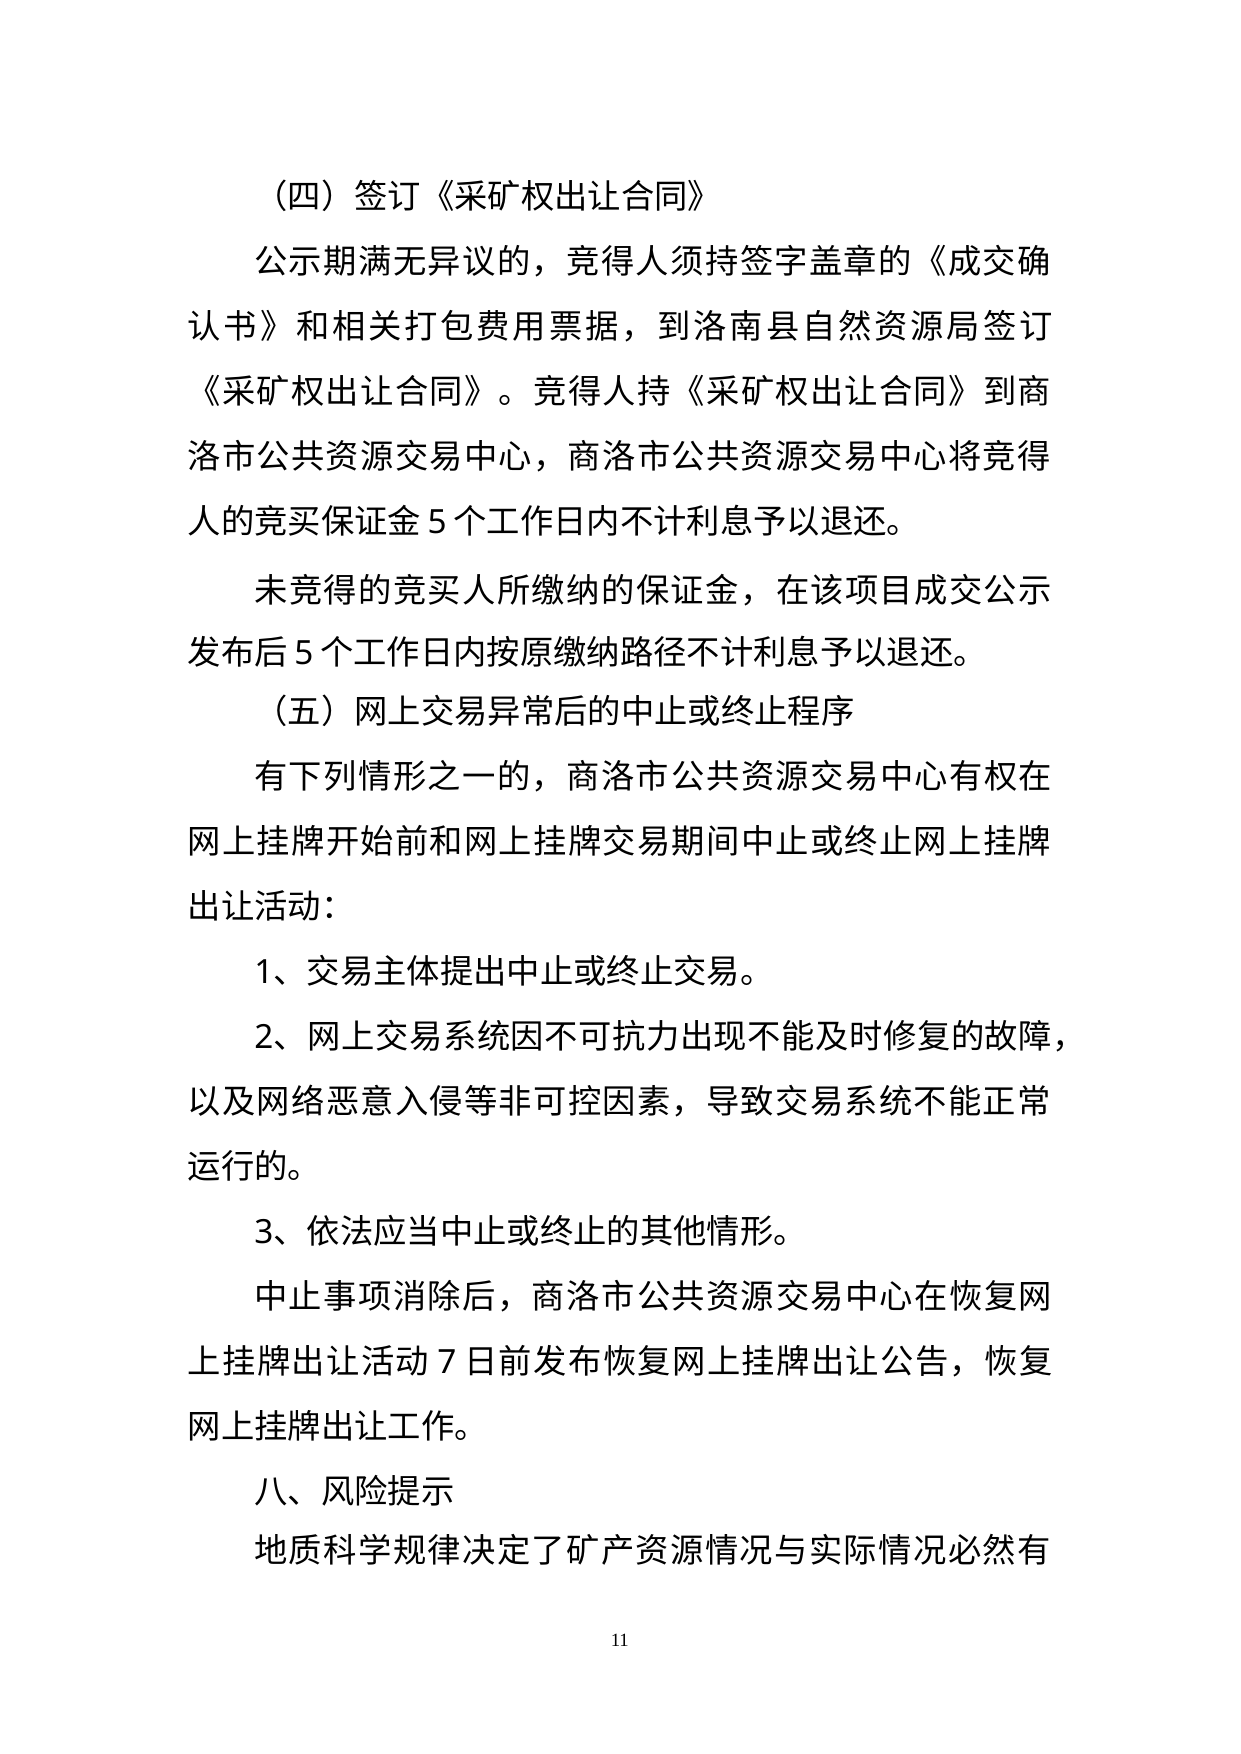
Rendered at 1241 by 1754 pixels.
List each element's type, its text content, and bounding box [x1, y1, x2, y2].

text 有下列情形之一的，商洛市公共资源交易中心有权在网上挂牌开始前和网上挂牌交易期间中止或终止网上挂牌出让活动： [187, 742, 1053, 937]
list （四）签订《采矿权出让合同》 [187, 162, 1053, 227]
text 2、网上交易系统因不可抗力出现不能及时修复的故障，以及网络恶意入侵等非可控因素，导致交易系统不能正常运行的。 [187, 1002, 1053, 1197]
text 公示期满无异议的，竞得人须持签字盖章的《成交确认书》和相关打包费用票据，到洛南县自然资源局签订《采矿权出让合同》。竞得人持《采矿权出让合同》到商洛市公共资源交易中心，商洛市公共资源交易中心将竞得人的竞买保证金5个工作日内不计利息予以退还。 [187, 227, 1053, 552]
text 中止事项消除后，商洛市公共资源交易中心在恢复网上挂牌出让活动7日前发布恢复网上挂牌出让公告，恢复网上挂牌出让工作。 [187, 1262, 1053, 1457]
text 未竞得的竞买人所缴纳的保证金，在该项目成交公示发布后5个工作日内按原缴纳路径不计利息予以退还。 [187, 552, 1053, 677]
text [187, 1515, 1053, 1580]
text 1、交易主体提出中止或终止交易。 [187, 937, 1053, 1002]
text 3、依法应当中止或终止的其他情形。 [187, 1197, 1053, 1262]
text （五）网上交易异常后的中止或终止程序 [187, 677, 1053, 742]
text 八、风险提示 [187, 1457, 1053, 1515]
